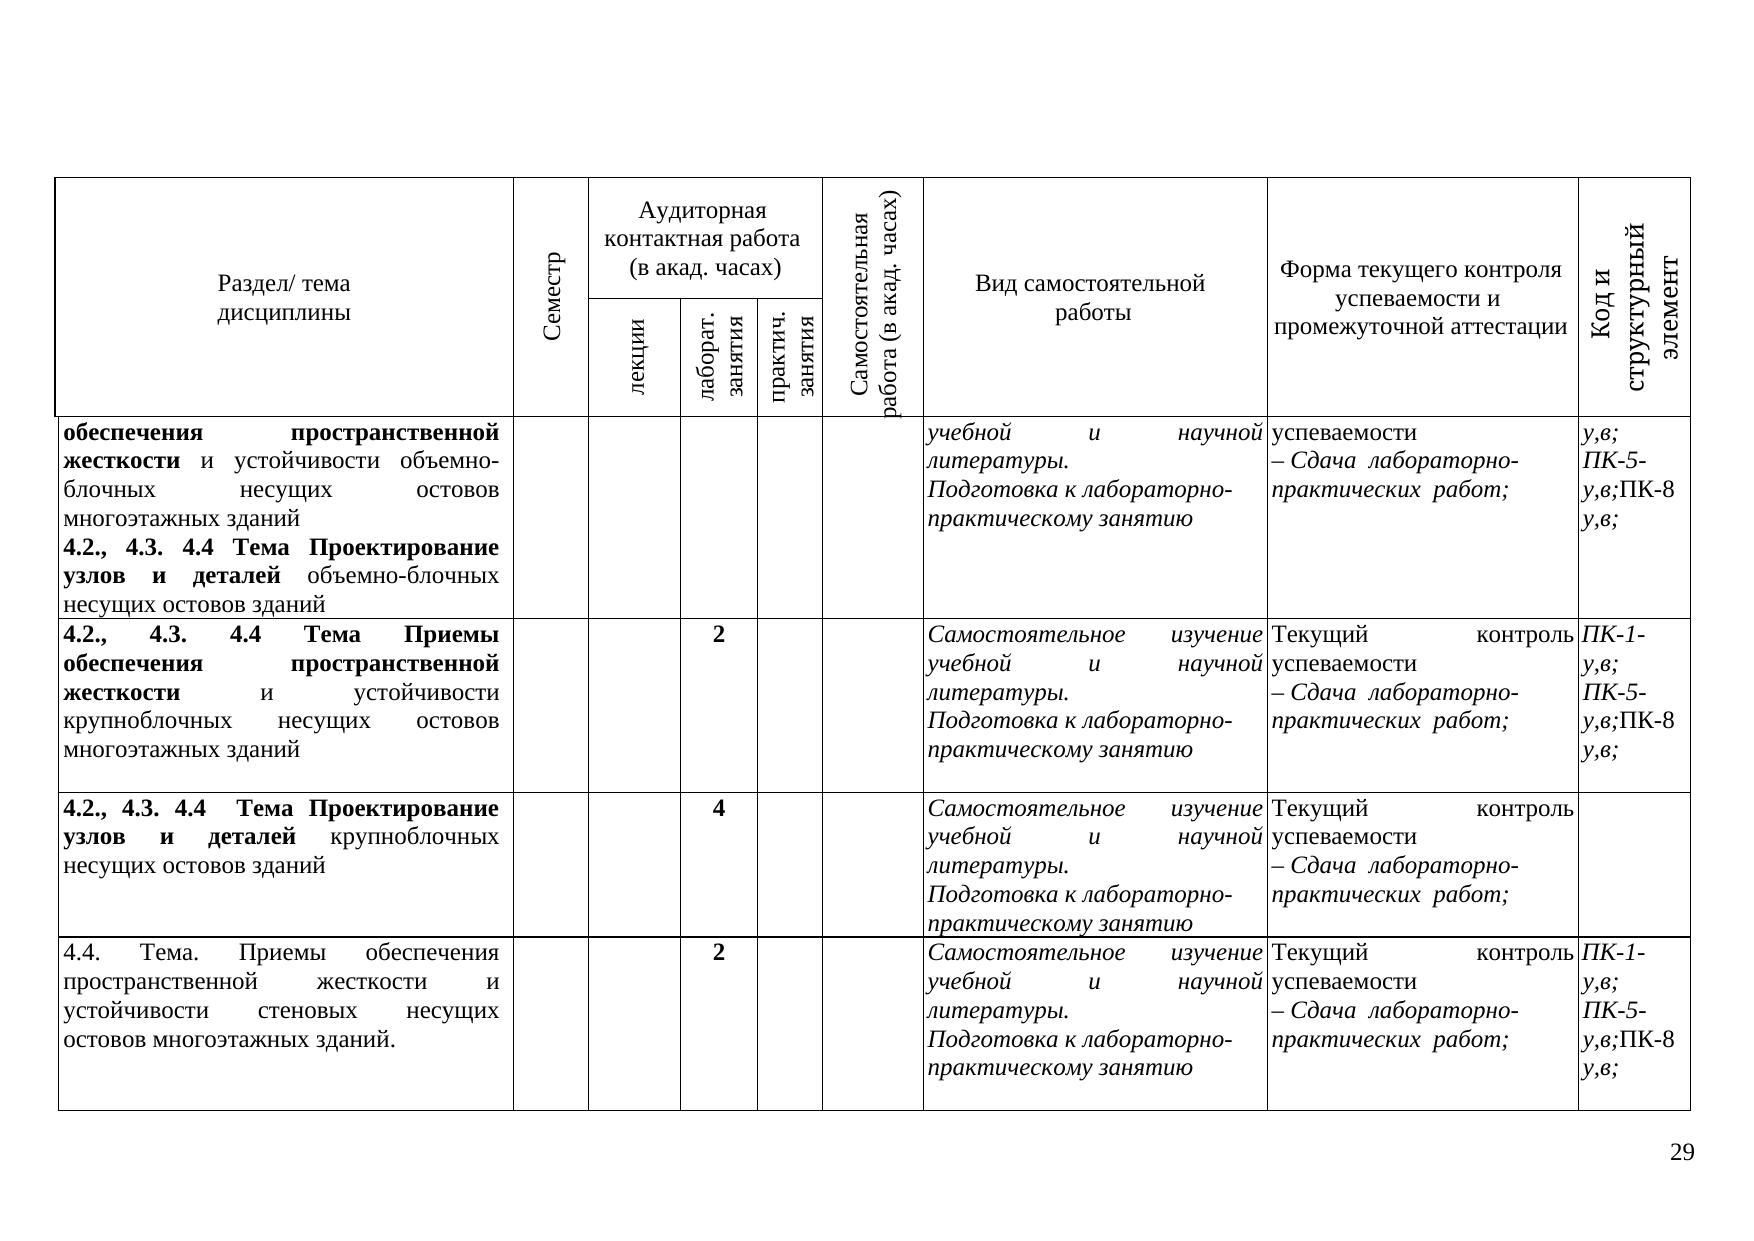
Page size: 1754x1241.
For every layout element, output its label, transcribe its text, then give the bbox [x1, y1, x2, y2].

table_cell [758, 417, 822, 618]
table_cell Самостоятельное изучение учебной и научной литературы. Подготовка к лабораторно-практическому занятию [924, 793, 1267, 936]
table_header Раздел/ тема дисциплины [56, 178, 513, 416]
table_cell ПК-1- у,в; ПК-5- у,в;ПК-8 у,в; [1579, 417, 1690, 618]
table_cell [514, 417, 588, 618]
table_cell 4.2., 4.3. 4.4 Тема. Приемы обеспечения пространственной жесткости и устойчивости объемно-блочных несущих остовов многоэтажных зданий 4.2., 4.3. 4.4 Тема Проектирование узлов и деталей объемно-блочных несущих остовов зданий [59, 417, 513, 618]
table_cell 4.4. Тема. Приемы обеспечения пространственной жесткости и устойчивости стеновых несущих остовов многоэтажных зданий. [59, 938, 513, 1110]
table_cell Текущий контроль успеваемости – Сдача лабораторно-практических работ; [1268, 619, 1578, 792]
table_cell [1579, 793, 1690, 936]
table_cell [589, 417, 680, 618]
table_cell [514, 793, 588, 936]
table_cell 4.2., 4.3. 4.4 Тема Приемы обеспечения пространственной жесткости и устойчивости крупноблочных несущих остовов многоэтажных зданий [59, 619, 513, 792]
table_header Самостоятельная работа (в акад. часах) [823, 178, 923, 416]
table_cell лаборат. занятия [681, 299, 757, 416]
table_header Форма текущего контроля успеваемости и промежуточной аттестации [1268, 178, 1578, 416]
table_cell [758, 619, 822, 792]
table_cell 2 [681, 417, 757, 618]
table_cell ПК-1- у,в; ПК-5- у,в;ПК-8 у,в; [1579, 938, 1690, 1110]
table_cell [589, 619, 680, 792]
table_cell [514, 938, 588, 1110]
table_cell [823, 619, 923, 792]
table_cell [589, 793, 680, 936]
table_cell Текущий контроль успеваемости – Сдача лабораторно-практических работ; [1268, 793, 1578, 936]
table_cell [514, 619, 588, 792]
table_cell Текущий контроль успеваемости – Сдача лабораторно-практических работ; [1268, 938, 1578, 1110]
table_header Код и структурный элемент компетенции [1579, 178, 1690, 416]
table_cell практич. занятия [758, 299, 822, 416]
table_cell [758, 793, 822, 936]
table_cell Самостоятельное изучение учебной и научной литературы. Подготовка к лабораторно-практическому занятию [924, 417, 1267, 618]
table_header Вид самостоятельной работы [924, 178, 1267, 416]
table_cell 4 [681, 793, 757, 936]
table_cell 4.2., 4.3. 4.4 Тема Проектирование узлов и деталей крупноблочных несущих остовов зданий [59, 793, 513, 936]
table_cell ПК-1- у,в; ПК-5- у,в;ПК-8 у,в; [1579, 619, 1690, 792]
table_cell 2 [681, 619, 757, 792]
table_cell Текущий контроль успеваемости – Сдача лабораторно-практических работ; [1268, 417, 1578, 618]
table_header Семестр [514, 178, 588, 416]
table_cell Самостоятельное изучение учебной и научной литературы. Подготовка к лабораторно-практическому занятию [924, 938, 1267, 1110]
table_cell [823, 938, 923, 1110]
table_cell [758, 938, 822, 1110]
table_cell 2 [681, 938, 757, 1110]
table_cell Самостоятельное изучение учебной и научной литературы. Подготовка к лабораторно-практическому занятию [924, 619, 1267, 792]
table_header Аудиторная контактная работа (в акад. часах) [589, 178, 822, 298]
table_cell [589, 938, 680, 1110]
table_cell [823, 793, 923, 936]
table_cell [823, 417, 923, 618]
table_cell лекции [589, 299, 680, 416]
